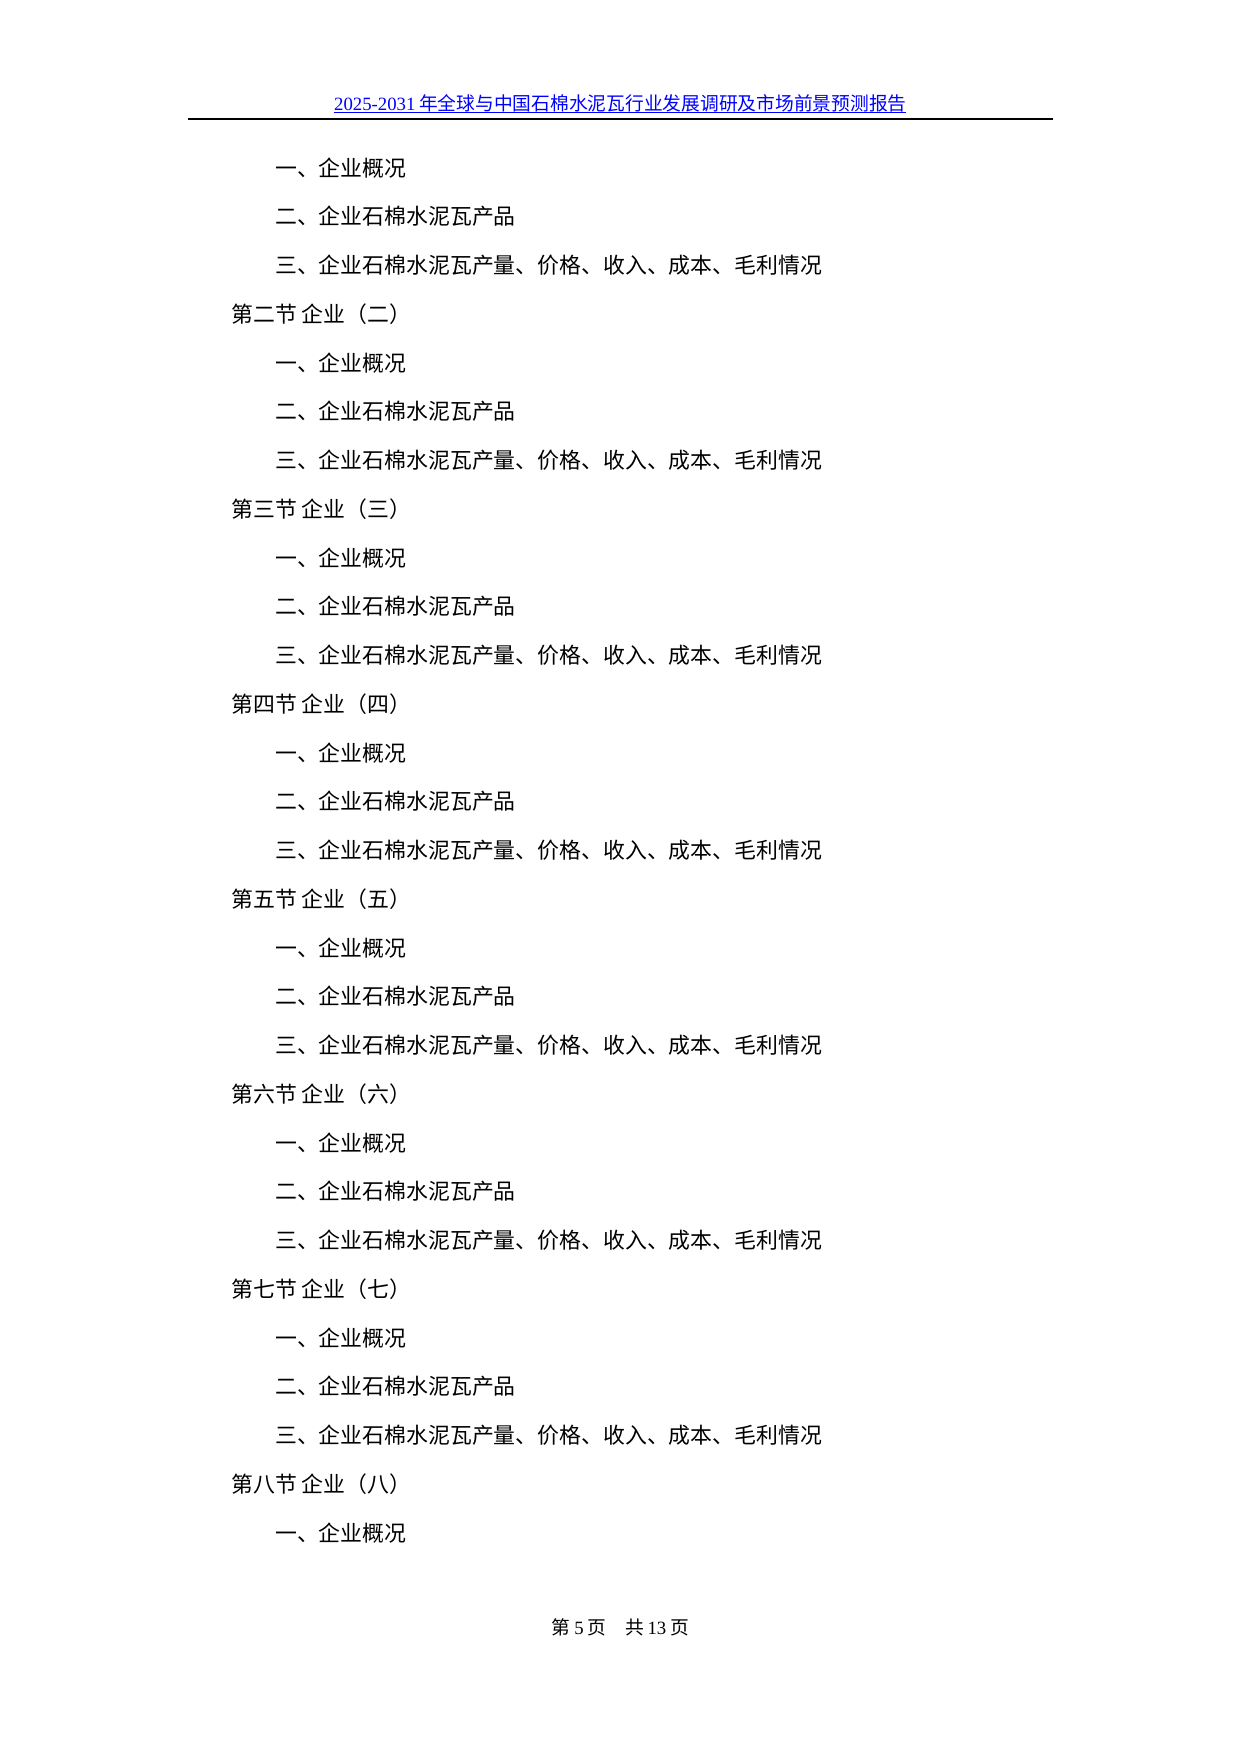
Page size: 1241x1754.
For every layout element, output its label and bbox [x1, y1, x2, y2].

text [187, 150, 1053, 1548]
